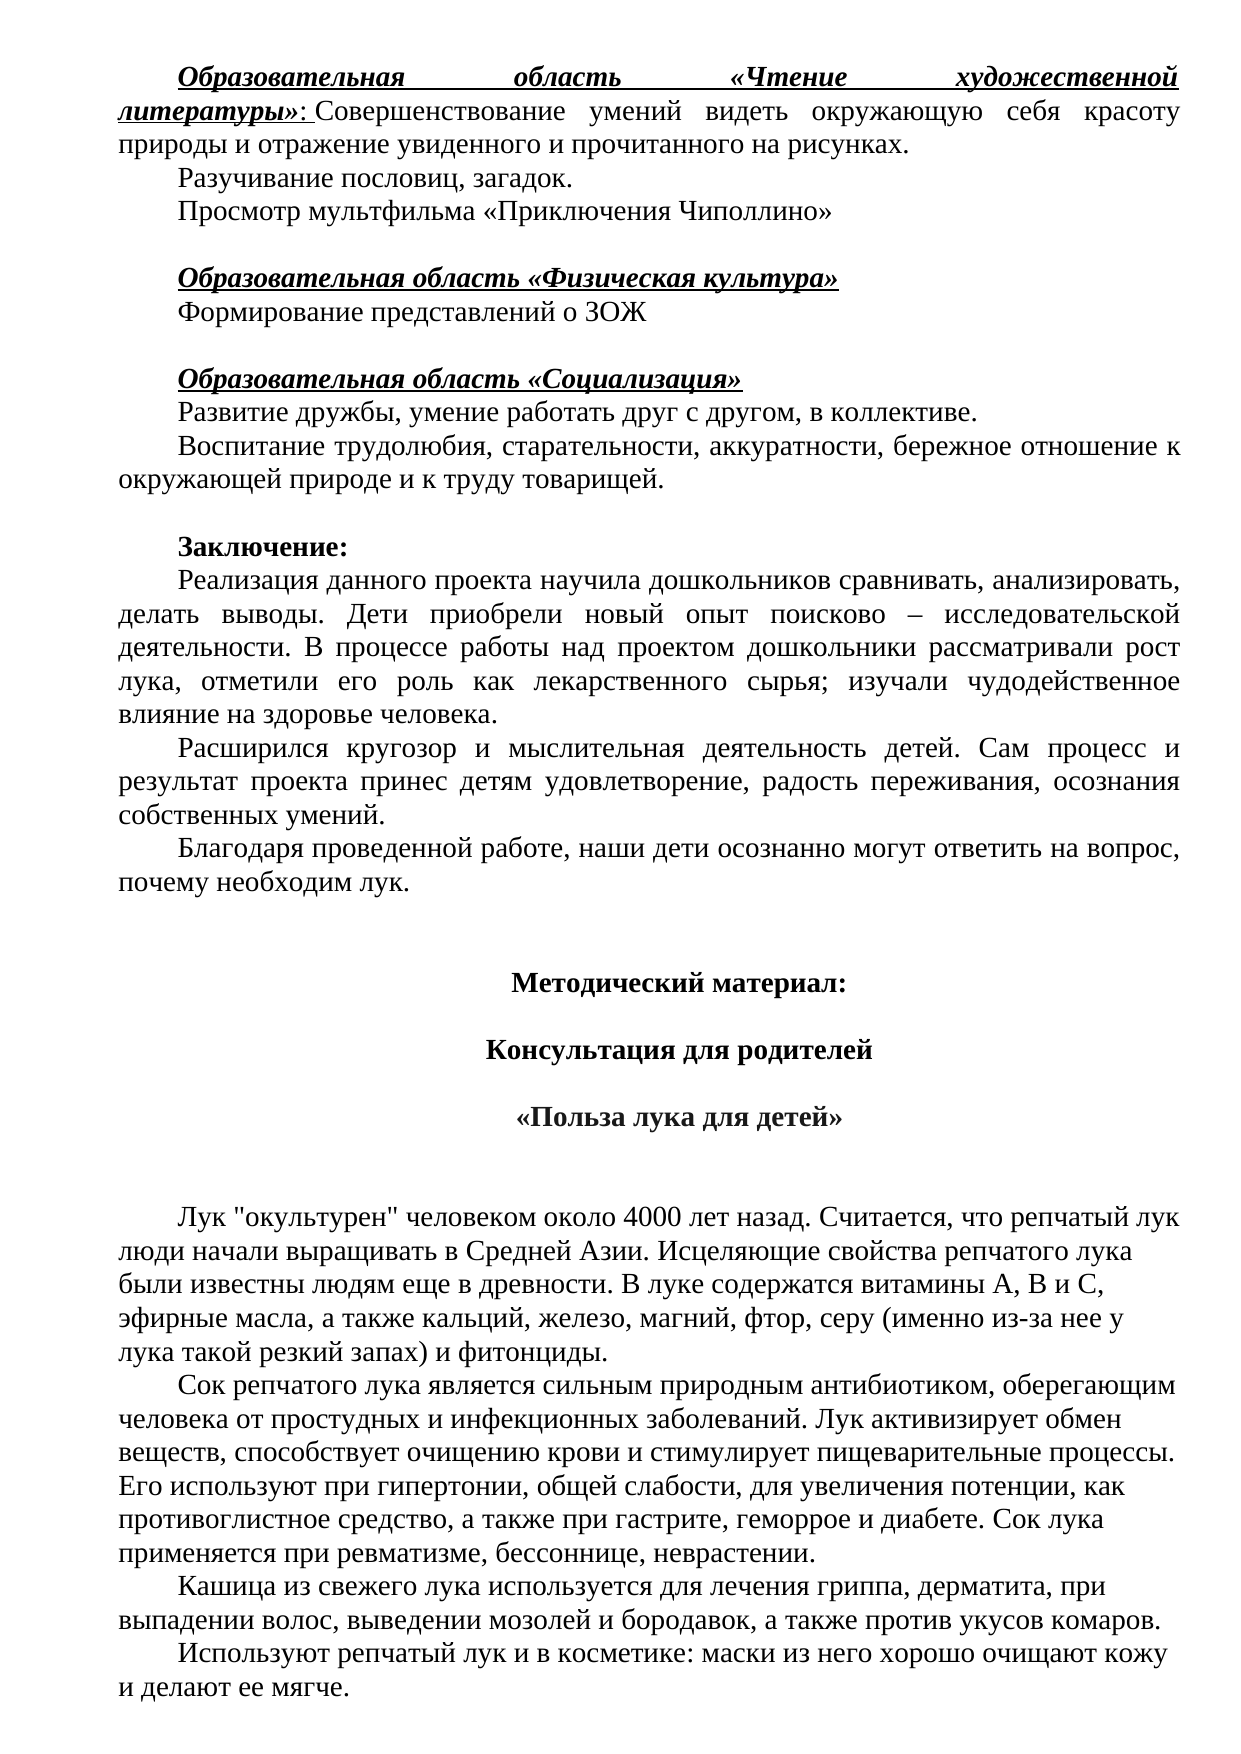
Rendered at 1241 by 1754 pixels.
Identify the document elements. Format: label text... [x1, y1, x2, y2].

text Используют репчатый лук и в косметике: маски из него хорошо очищают кожу и делают ее мягче. [118, 1636, 1181, 1703]
text Реализация данного проекта научила дошкольников сравнивать, анализировать, делать выводы. Дети приобрели новый опыт поисково – исследовательской деятельности. В процессе работы над проектом дошкольники рассматривали рост лука, отметили его роль как лекарственного сырья; изучали чудодейственное влияние на здоровье человека. [118, 562, 1181, 730]
text Формирование представлений о ЗОЖ [118, 294, 1181, 327]
text Сок репчатого лука является сильным природным антибиотиком, оберегающим человека от простудных и инфекционных заболеваний. Лук активизирует обмен веществ, способствует очищению крови и стимулирует пищеварительные процессы. Его используют при гипертонии, общей слабости, для увеличения потенции, как противоглистное средство, а также при гастрите, геморрое и диабете. Сок лука применяется при ревматизме, бессоннице, неврастении. [118, 1367, 1181, 1568]
text Образовательная область «Физическая культура» [118, 260, 1181, 294]
text Просмотр мультфильма «Приключения Чиполлино» [118, 193, 1181, 227]
text Разучивание пословиц, загадок. [118, 160, 1181, 193]
text Заключение: [118, 529, 1181, 562]
text Образовательная область «Чтение художественной литературы»: Совершенствование умений видеть окружающую себя красоту природы и отражение увиденного и прочитанного на рисунках. [118, 59, 1181, 160]
text Развитие дружбы, умение работать друг с другом, в коллективе. [118, 394, 1181, 428]
text Консультация для родителей [118, 1032, 1181, 1065]
text Методический материал: [118, 965, 1181, 998]
text «Польза лука для детей» [118, 1099, 1181, 1132]
text Расширился кругозор и мыслительная деятельность детей. Сам процесс и результат проекта принес детям удовлетворение, радость переживания, осознания собственных умений. [118, 730, 1181, 831]
text Образовательная область «Социализация» [118, 361, 1181, 394]
text Лук "окультурен" человеком около 4000 лет назад. Считается, что репчатый лук люди начали выращивать в Средней Азии. Исцеляющие свойства репчатого лука были известны людям еще в древности. В луке содержатся витамины А, В и С, эфирные масла, а также кальций, железо, магний, фтор, серу (именно из-за нее у лука такой резкий запах) и фитонциды. [118, 1199, 1181, 1367]
text Благодаря проведенной работе, наши дети осознанно могут ответить на вопрос, почему необходим лук. [118, 831, 1181, 898]
text Кашица из свежего лука используется для лечения гриппа, дерматита, при выпадении волос, выведении мозолей и бородавок, а также против укусов комаров. [118, 1568, 1181, 1636]
text Воспитание трудолюбия, старательности, аккуратности, бережное отношение к окружающей природе и к труду товарищей. [118, 428, 1181, 495]
